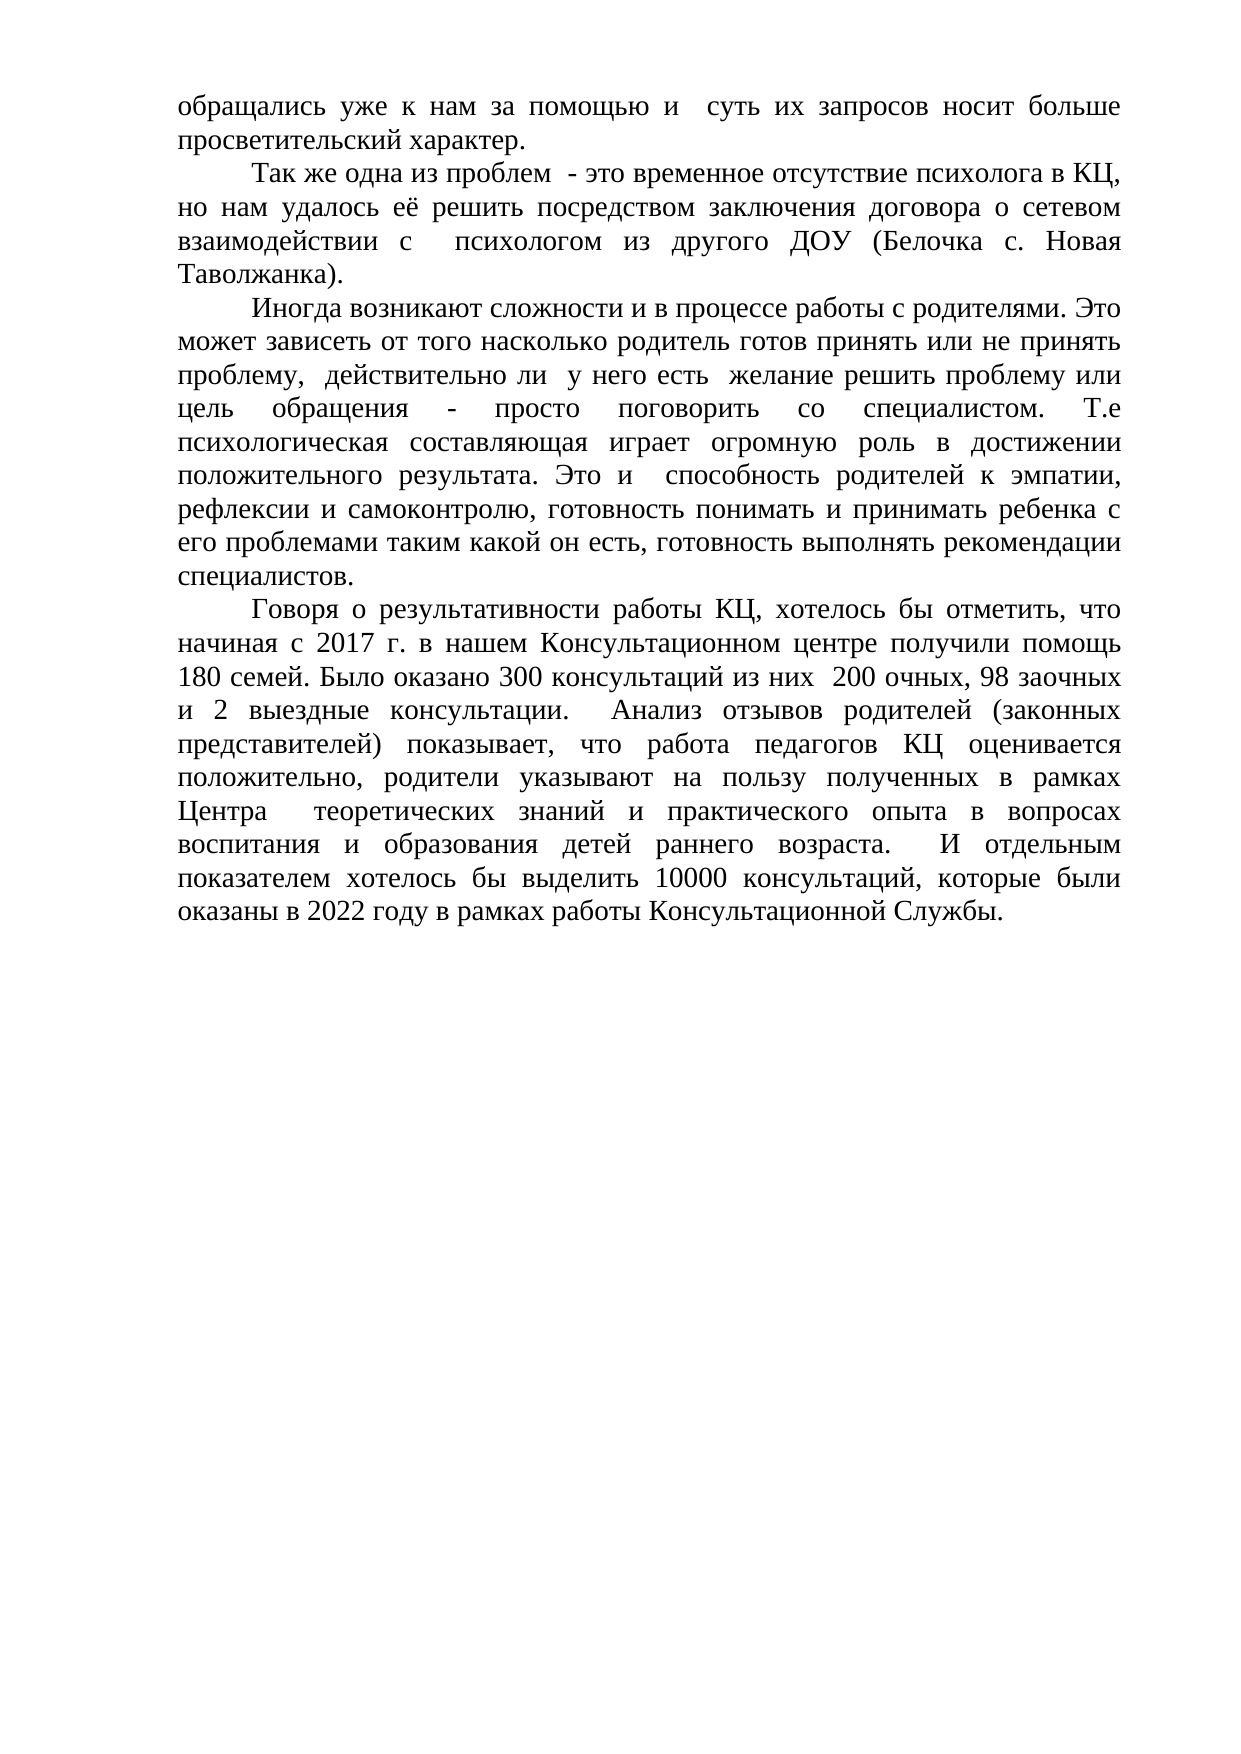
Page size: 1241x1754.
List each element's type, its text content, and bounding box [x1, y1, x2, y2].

text Так же одна из проблем - это временное отсутствие психолога в КЦ, но нам удалось её решить посредством заключения договора о сетевом взаимодействии с психологом из другого ДОУ (Белочка с. Новая Таволжанка). [177, 156, 1122, 290]
text Иногда возникают сложности и в процессе работы с родителями. Это может зависеть от того насколько родитель готов принять или не принять проблему, действительно ли у него есть желание решить проблему или цель обращения - просто поговорить со специалистом. Т.е психологическая составляющая играет огромную роль в достижении положительного результата. Это и способность родителей к эмпатии, рефлексии и самоконтролю, готовность понимать и принимать ребенка с его проблемами таким какой он есть, готовность выполнять рекомендации специалистов. [177, 290, 1122, 592]
text Говоря о результативности работы КЦ, хотелось бы отметить, что начиная с 2017 г. в нашем Консультационном центре получили помощь 180 семей. Было оказано 300 консультаций из них 200 очных, 98 заочных и 2 выездные консультации. Анализ отзывов родителей (законных представителей) показывает, что работа педагогов КЦ оценивается положительно, родители указывают на пользу полученных в рамках Центра теоретических знаний и практического опыта в вопросах воспитания и образования детей раннего возраста. И отдельным показателем хотелось бы выделить 10000 консультаций, которые были оказаны в 2022 году в рамках работы Консультационной Службы. [177, 592, 1122, 927]
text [177, 88, 1122, 156]
